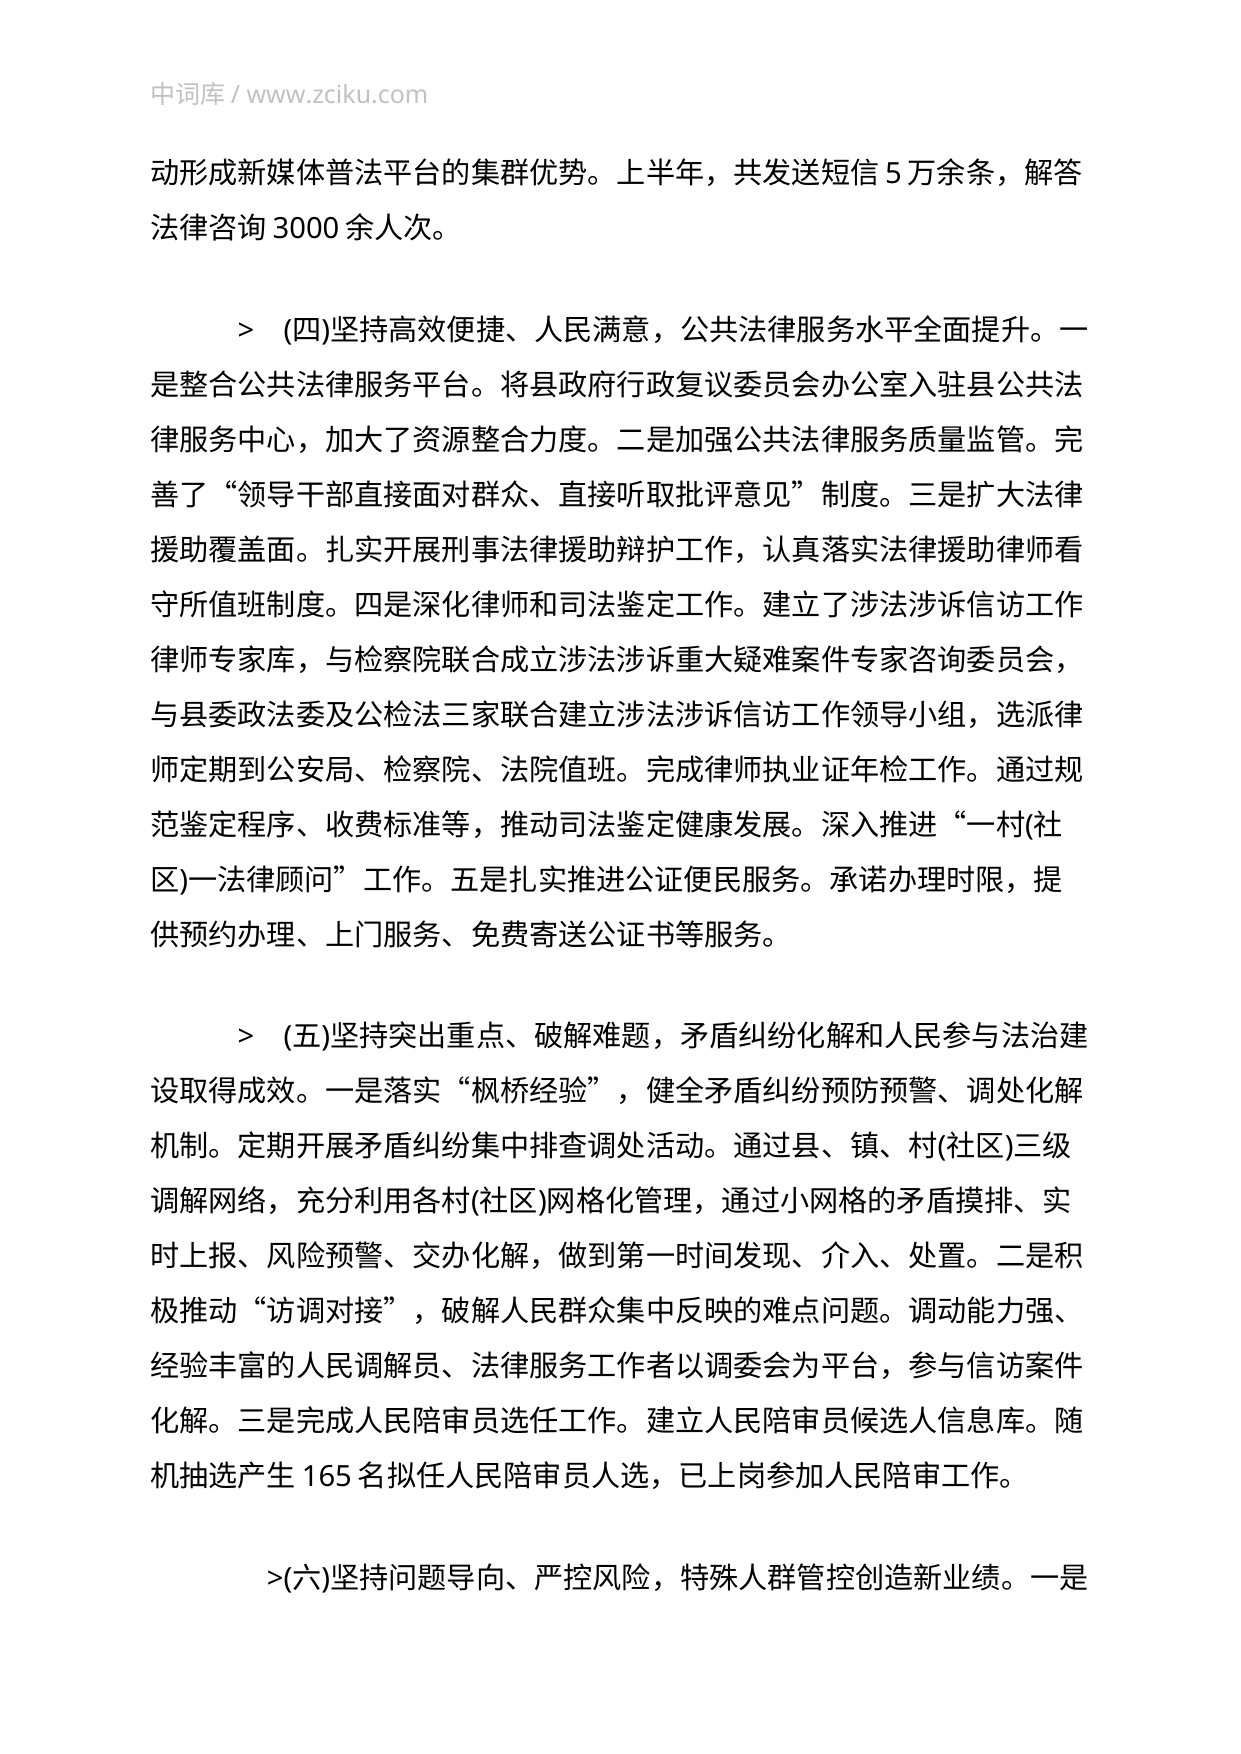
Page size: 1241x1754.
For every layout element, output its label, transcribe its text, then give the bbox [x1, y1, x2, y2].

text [150, 1554, 1090, 1597]
text > (四)坚持高效便捷、人民满意，公共法律服务水平全面提升。一是整合公共法律服务平台。将县政府行政复议委员会办公室入驻县公共法律服务中心，加大了资源整合力度。二是加强公共法律服务质量监管。完善了“领导干部直接面对群众、直接听取批评意见”制度。三是扩大法律援助覆盖面。扎实开展刑事法律援助辩护工作，认真落实法律援助律师看守所值班制度。四是深化律师和司法鉴定工作。建立了涉法涉诉信访工作律师专家库，与检察院联合成立涉法涉诉重大疑难案件专家咨询委员会，与县委政法委及公检法三家联合建立涉法涉诉信访工作领导小组，选派律师定期到公安局、检察院、法院值班。完成律师执业证年检工作。通过规范鉴定程序、收费标准等，推动司法鉴定健康发展。深入推进“一村(社区)一法律顾问”工作。五是扎实推进公证便民服务。承诺办理时限，提供预约办理、上门服务、免费寄送公证书等服务。 [150, 307, 1090, 953]
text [150, 150, 1090, 247]
text > (五)坚持突出重点、破解难题，矛盾纠纷化解和人民参与法治建设取得成效。一是落实“枫桥经验”，健全矛盾纠纷预防预警、调处化解机制。定期开展矛盾纠纷集中排查调处活动。通过县、镇、村(社区)三级调解网络，充分利用各村(社区)网格化管理，通过小网格的矛盾摸排、实时上报、风险预警、交办化解，做到第一时间发现、介入、处置。二是积极推动“访调对接”，破解人民群众集中反映的难点问题。调动能力强、经验丰富的人民调解员、法律服务工作者以调委会为平台，参与信访案件化解。三是完成人民陪审员选任工作。建立人民陪审员候选人信息库。随机抽选产生165名拟任人民陪审员人选，已上岗参加人民陪审工作。 [150, 1013, 1090, 1495]
